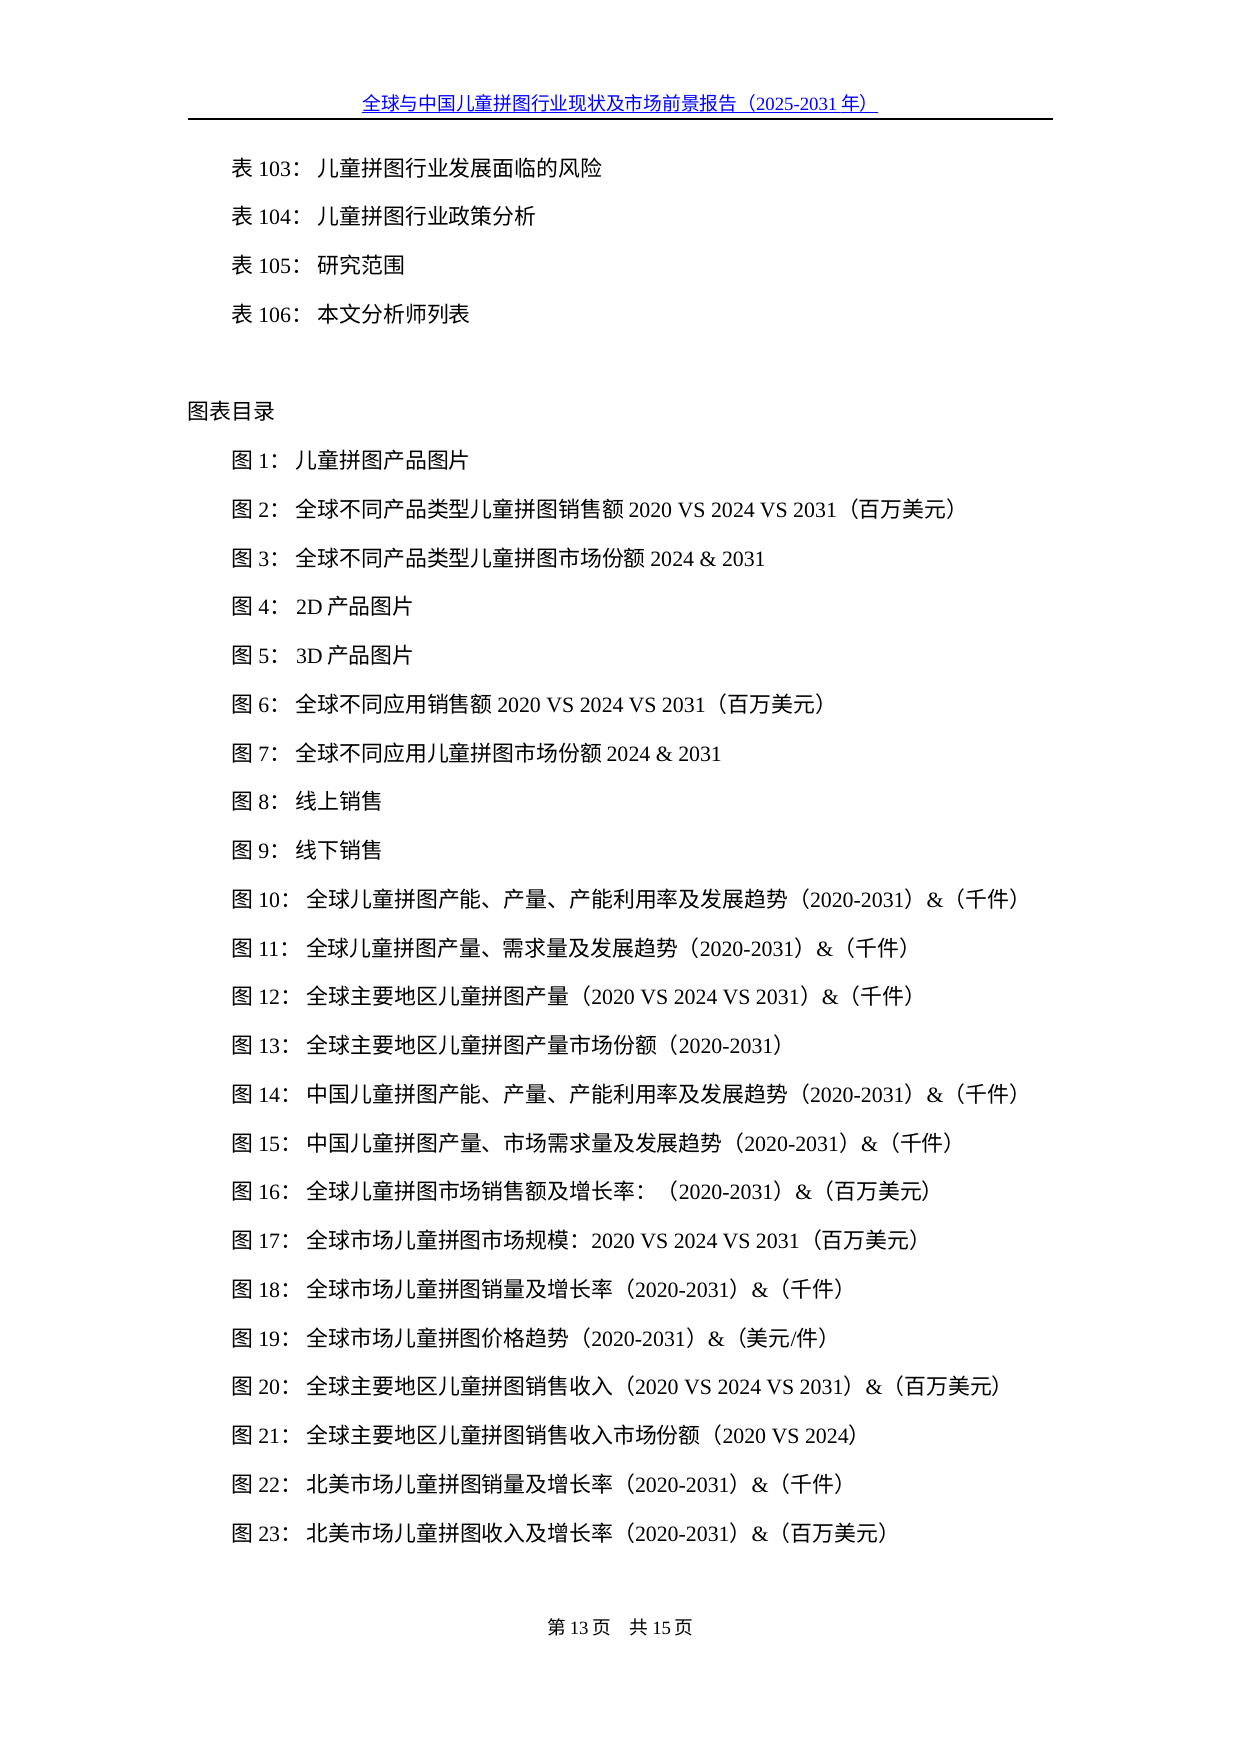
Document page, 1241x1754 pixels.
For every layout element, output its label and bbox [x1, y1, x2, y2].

text [187, 150, 1053, 1548]
